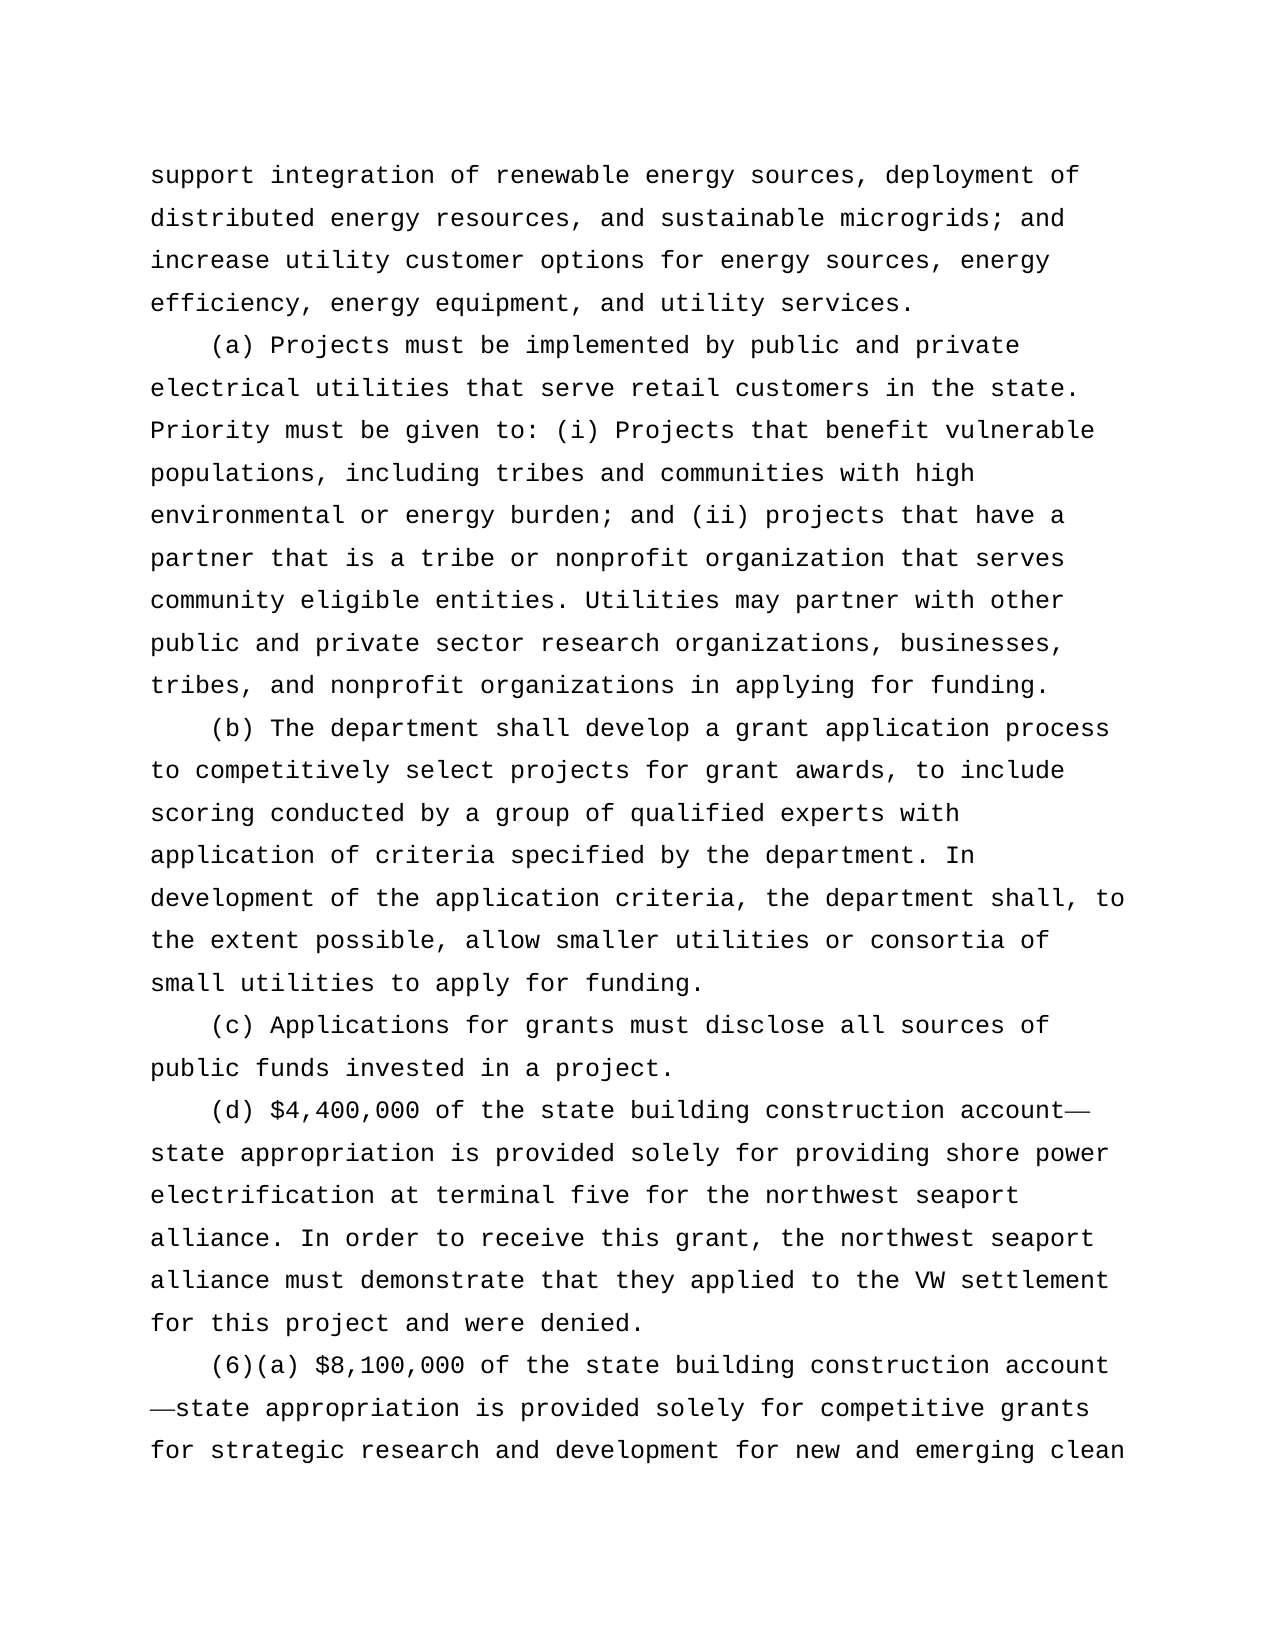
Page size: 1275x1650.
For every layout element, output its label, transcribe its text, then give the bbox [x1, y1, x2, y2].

text (c) Applications for grants must disclose all sources of public funds invested in a project. [150, 1000, 1125, 1085]
text (b) The department shall develop a grant application process to competitively select projects for grant awards, to include scoring conducted by a group of qualified experts with application of criteria specified by the department. In development of the application criteria, the department shall, to the extent possible, allow smaller utilities or consortia of small utilities to apply for funding. [150, 702, 1125, 1000]
text (a) Projects must be implemented by public and private electrical utilities that serve retail customers in the state. Priority must be given to: (i) Projects that benefit vulnerable populations, including tribes and communities with high environmental or energy burden; and (ii) projects that have a partner that is a tribe or nonprofit organization that serves community eligible entities. Utilities may partner with other public and private sector research organizations, businesses, tribes, and nonprofit organizations in applying for funding. [150, 320, 1125, 702]
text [150, 150, 1125, 320]
text (d) $4,400,000 of the state building construction account—state appropriation is provided solely for providing shore power electrification at terminal five for the northwest seaport alliance. In order to receive this grant, the northwest seaport alliance must demonstrate that they applied to the VW settlement for this project and were denied. [150, 1085, 1125, 1340]
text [150, 1340, 1125, 1467]
